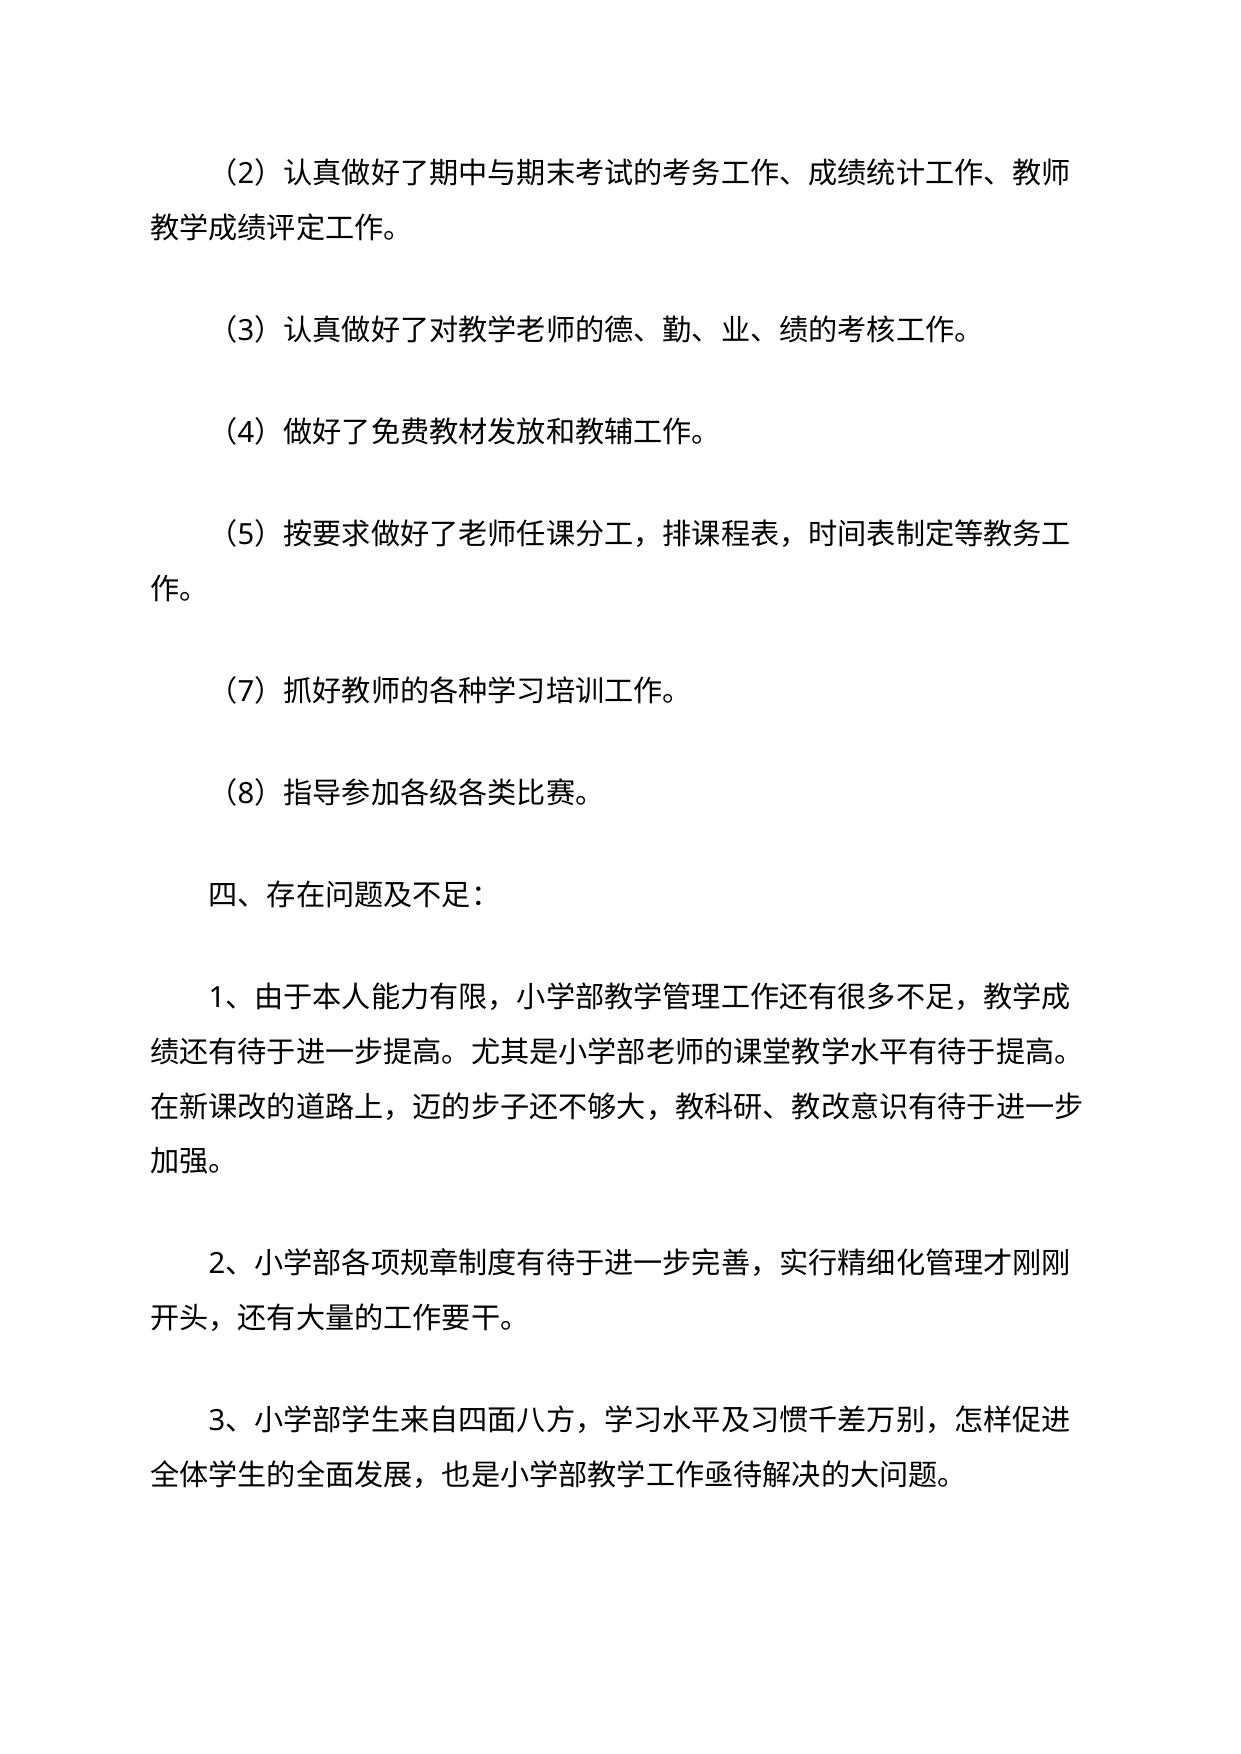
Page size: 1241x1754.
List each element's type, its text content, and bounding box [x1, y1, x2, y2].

text （8）指导参加各级各类比赛。 [150, 769, 1090, 812]
text （4）做好了免费教材发放和教辅工作。 [150, 409, 1090, 451]
text 四、存在问题及不足： [150, 871, 1090, 914]
text （7）抓好教师的各种学习培训工作。 [150, 667, 1090, 710]
text 2、小学部各项规章制度有待于进一步完善，实行精细化管理才刚刚开头，还有大量的工作要干。 [150, 1240, 1090, 1337]
text 3、小学部学生来自四面八方，学习水平及习惯千差万别，怎样促进全体学生的全面发展，也是小学部教学工作亟待解决的大问题。 [150, 1397, 1090, 1494]
text 1、由于本人能力有限，小学部教学管理工作还有很多不足，教学成绩还有待于进一步提高。尤其是小学部老师的课堂教学水平有待于提高。在新课改的道路上，迈的步子还不够大，教科研、教改意识有待于进一步加强。 [150, 973, 1090, 1180]
text （5）按要求做好了老师任课分工，排课程表，时间表制定等教务工作。 [150, 511, 1090, 608]
text （3）认真做好了对教学老师的德、勤、业、绩的考核工作。 [150, 307, 1090, 349]
text （2）认真做好了期中与期末考试的考务工作、成绩统计工作、教师教学成绩评定工作。 [150, 150, 1090, 247]
